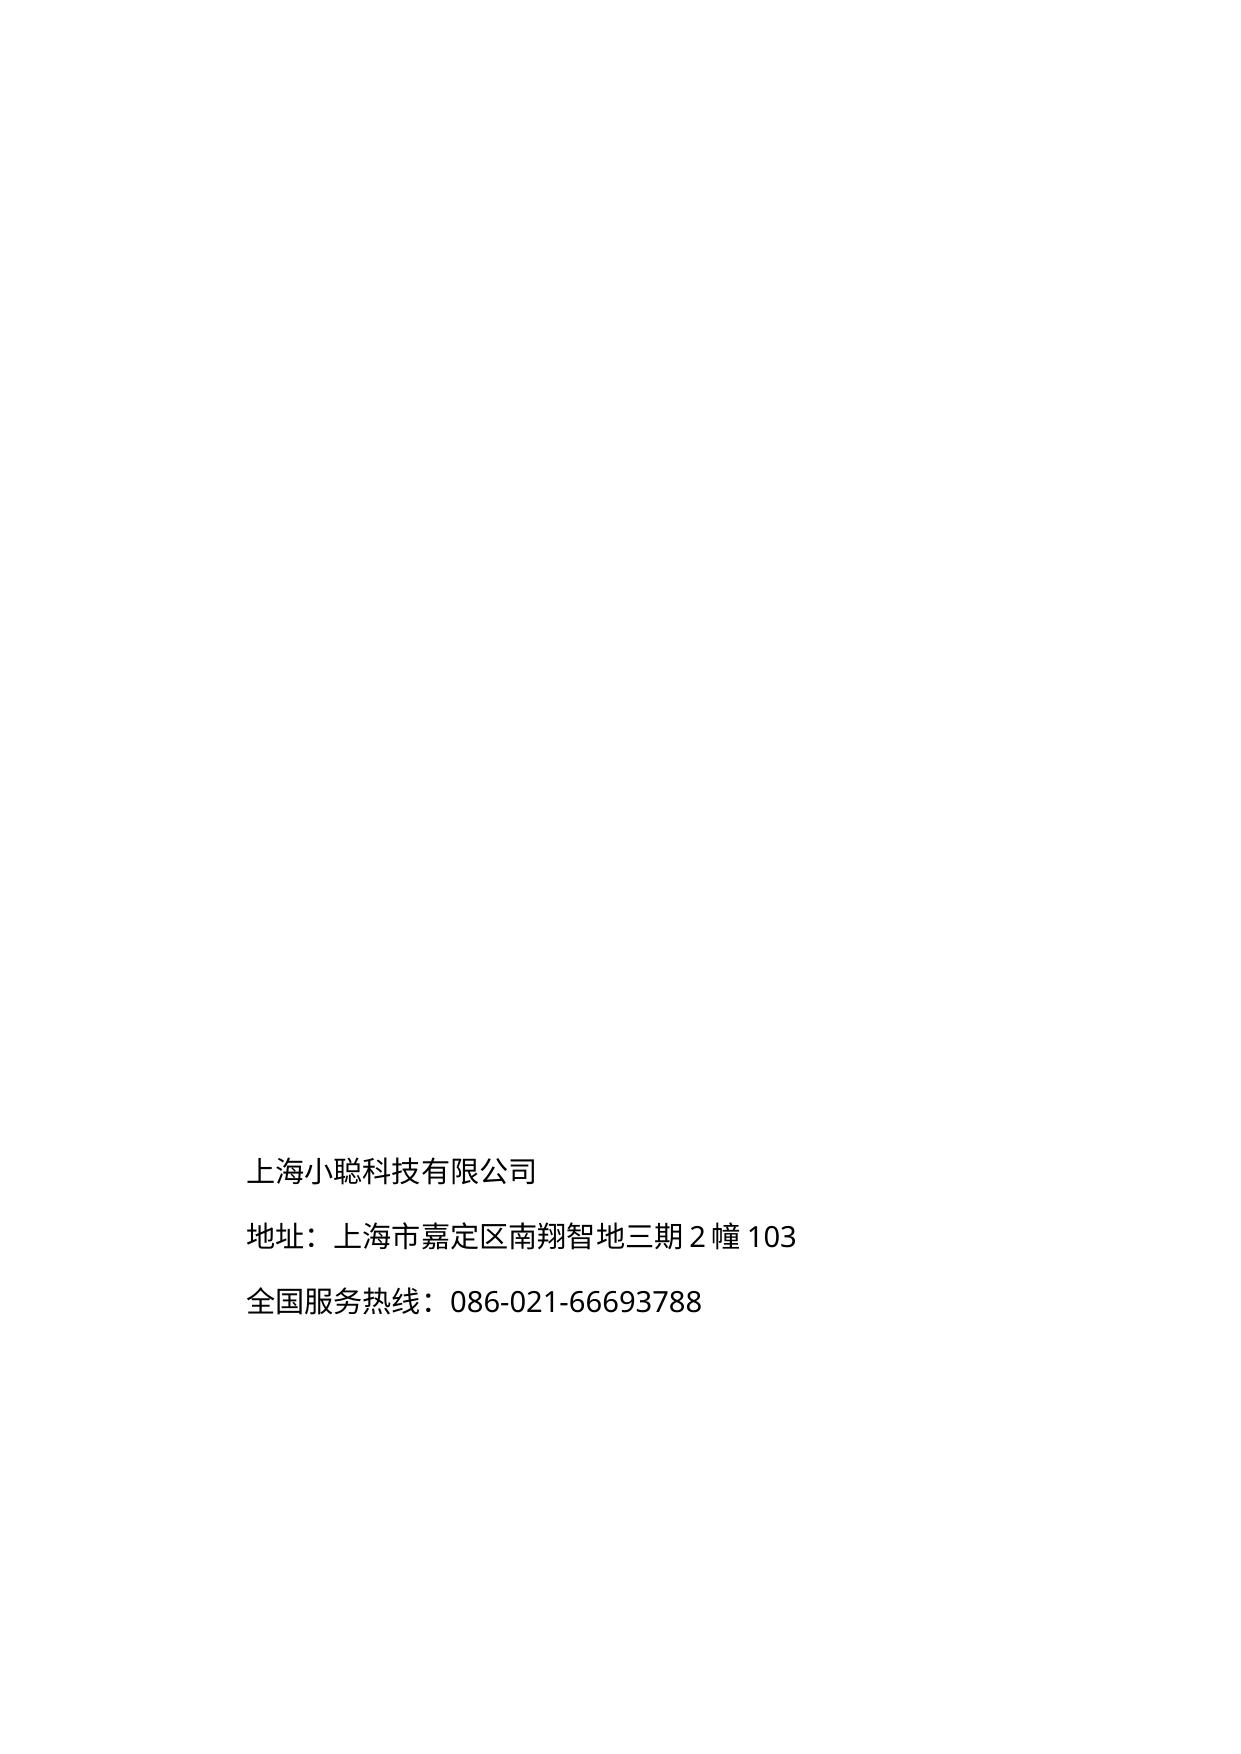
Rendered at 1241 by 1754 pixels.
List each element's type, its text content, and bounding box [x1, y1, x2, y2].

text 全国服务热线：086-021-66693788 [187, 1267, 1053, 1332]
text 上海小聪科技有限公司 [187, 1137, 1053, 1202]
text 地址：上海市嘉定区南翔智地三期2幢103 [187, 1202, 1053, 1267]
